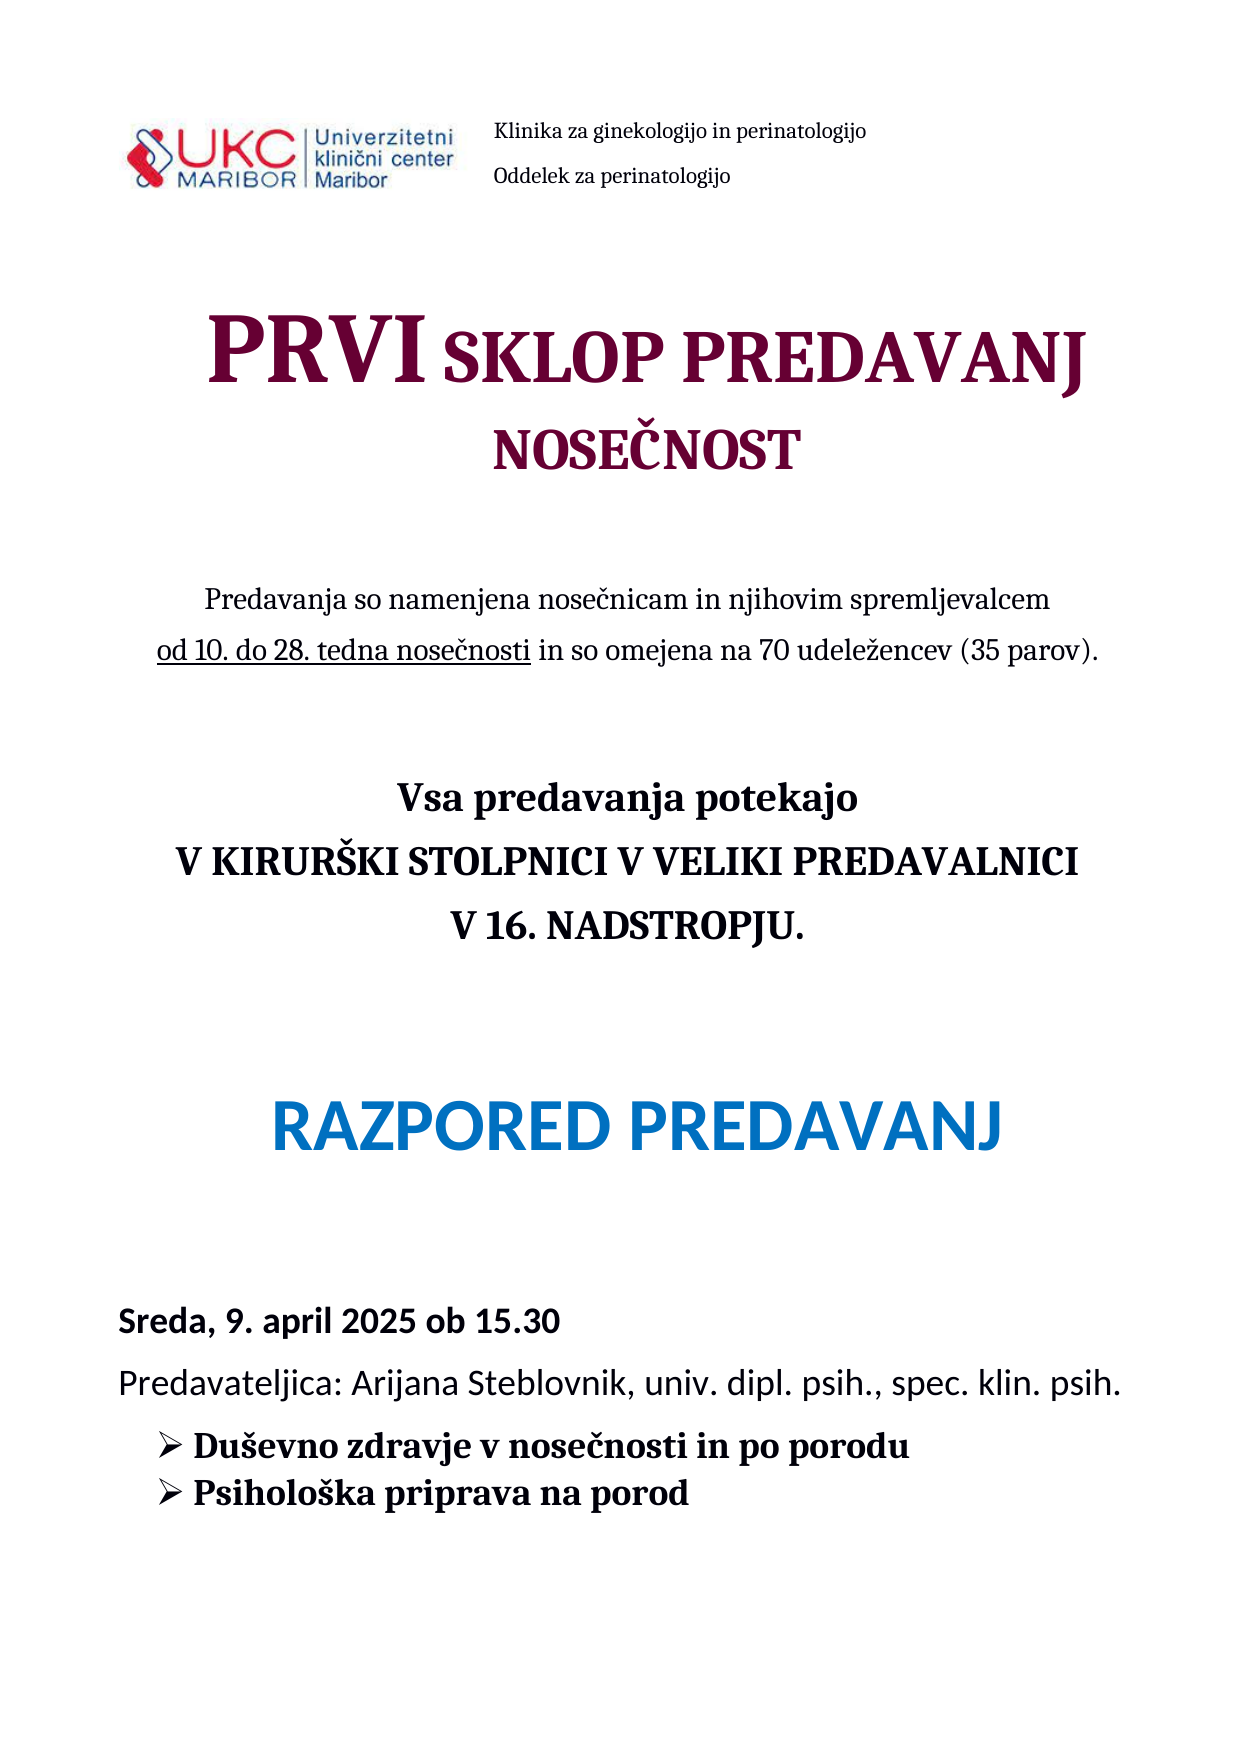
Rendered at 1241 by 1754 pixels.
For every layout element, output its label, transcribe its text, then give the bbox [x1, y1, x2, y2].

text Vsa predavanja potekajo [118, 773, 1137, 821]
text Oddelek za perinatologijo [476, 163, 1137, 190]
text Klinika za ginekologijo in perinatologijo [476, 118, 1137, 144]
text Predavateljica: Arijana Steblovnik, univ. dipl. psih., spec. klin. psih. [118, 1359, 1181, 1405]
text Predavanja so namenjena nosečnicam in njihovim spremljevalcem [118, 581, 1137, 617]
text V 16. NADSTROPJU. [118, 902, 1137, 950]
text Sreda, 9. april 2025 ob 15.30 [118, 1297, 1181, 1343]
picture [118, 118, 476, 208]
list Duševno zdravje v nosečnosti in po porodu [156, 1425, 1181, 1468]
list Psihološka priprava na porod [156, 1472, 1181, 1515]
text od 10. do 28. tedna nosečnosti in so omejena na 70 udeležencev (35 parov). [118, 632, 1137, 668]
text V KIRURŠKI STOLPNICI V VELIKI PREDAVALNICI [118, 838, 1137, 886]
